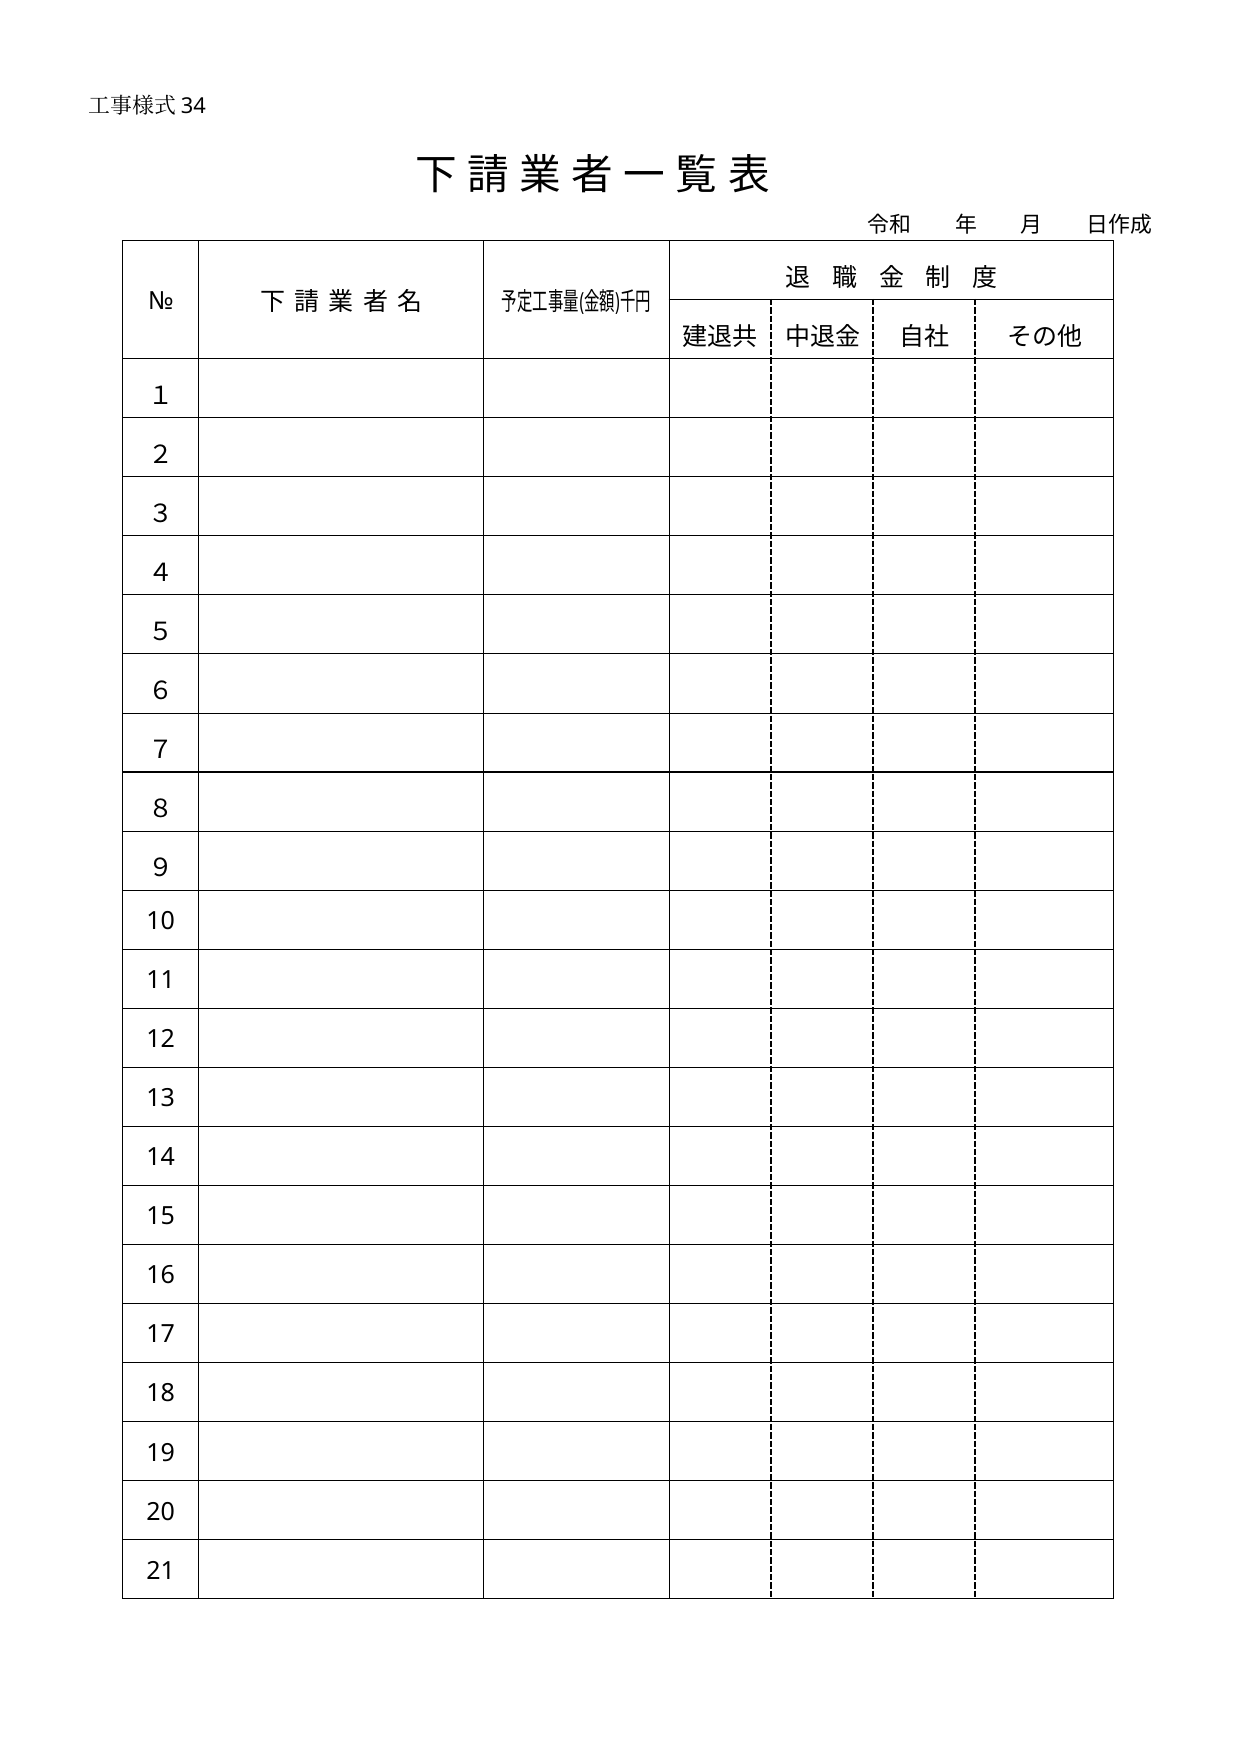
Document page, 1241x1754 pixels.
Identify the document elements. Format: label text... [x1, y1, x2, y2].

table_cell [771, 536, 873, 594]
table_cell [873, 1009, 975, 1067]
table_cell [484, 714, 669, 771]
table_cell [199, 477, 483, 535]
table_cell [484, 359, 669, 417]
table_cell [975, 654, 1113, 712]
table_cell [771, 418, 873, 476]
table_cell [670, 1186, 771, 1244]
table_header 退職金制度 [670, 241, 1113, 299]
table_cell [771, 832, 873, 889]
table_cell [484, 1245, 669, 1303]
table_cell [771, 1068, 873, 1126]
table_cell [199, 536, 483, 594]
table_cell その他 [975, 300, 1113, 358]
table_cell [873, 1186, 975, 1244]
table_cell [975, 1363, 1113, 1421]
table_cell [873, 477, 975, 535]
table_cell [199, 891, 483, 949]
table_cell 20 [123, 1481, 198, 1539]
table_cell [670, 1363, 771, 1421]
table_cell [771, 714, 873, 771]
table_cell [199, 418, 483, 476]
table_cell 自社 [873, 300, 975, 358]
table_cell [670, 1245, 771, 1303]
table_cell [199, 595, 483, 653]
table_cell [199, 654, 483, 712]
table_cell [873, 418, 975, 476]
table_cell [199, 1304, 483, 1362]
table_cell [975, 950, 1113, 1008]
table_cell [975, 1422, 1113, 1480]
table_cell [771, 891, 873, 949]
table_cell [670, 359, 771, 417]
table_cell [975, 1481, 1113, 1539]
table_cell [670, 536, 771, 594]
table_cell [873, 1422, 975, 1480]
table_cell [670, 832, 771, 889]
table_cell [975, 1068, 1113, 1126]
table_cell [771, 1186, 873, 1244]
table_cell [975, 418, 1113, 476]
table_cell [771, 654, 873, 712]
table_cell ６ [123, 654, 198, 712]
table_cell [484, 1009, 669, 1067]
table_cell [199, 359, 483, 417]
table_cell 11 [123, 950, 198, 1008]
table_cell ３ [123, 477, 198, 535]
table_cell 12 [123, 1009, 198, 1067]
table_cell 建退共 [670, 300, 771, 358]
table_cell [484, 1481, 669, 1539]
text 令和 年 月 日作成 [89, 206, 1152, 240]
table_cell [199, 1481, 483, 1539]
table_cell [771, 359, 873, 417]
table_cell 21 [123, 1540, 198, 1598]
table_cell 16 [123, 1245, 198, 1303]
table_cell [975, 359, 1113, 417]
table_cell ５ [123, 595, 198, 653]
table_cell [975, 832, 1113, 889]
table_cell [873, 1127, 975, 1185]
table_cell [670, 477, 771, 535]
table_cell [199, 1186, 483, 1244]
table_cell [873, 1068, 975, 1126]
table_cell [975, 1245, 1113, 1303]
table_cell １ [123, 359, 198, 417]
table_cell [975, 773, 1113, 831]
table_cell [771, 773, 873, 831]
table_cell 13 [123, 1068, 198, 1126]
table_cell 17 [123, 1304, 198, 1362]
table_cell [873, 1245, 975, 1303]
table_cell [484, 1304, 669, 1362]
table_cell [199, 1009, 483, 1067]
table_cell ４ [123, 536, 198, 594]
table_cell [771, 1304, 873, 1362]
table_cell [873, 1481, 975, 1539]
table_cell [484, 950, 669, 1008]
table_cell [873, 1540, 975, 1598]
table_cell [771, 1540, 873, 1598]
table_cell ２ [123, 418, 198, 476]
table_cell 14 [123, 1127, 198, 1185]
table_cell [771, 1363, 873, 1421]
table_cell [670, 654, 771, 712]
table_cell [975, 595, 1113, 653]
table_cell [199, 1363, 483, 1421]
table_cell [484, 595, 669, 653]
table_cell [771, 1127, 873, 1185]
table_cell [484, 1363, 669, 1421]
table_cell [199, 1540, 483, 1598]
table_cell [670, 1127, 771, 1185]
table_cell [670, 1009, 771, 1067]
table_cell [670, 1540, 771, 1598]
table_cell [771, 950, 873, 1008]
table_cell [975, 1540, 1113, 1598]
table_cell [670, 1068, 771, 1126]
table_cell [771, 595, 873, 653]
table_cell [873, 891, 975, 949]
table_cell [484, 1540, 669, 1598]
table_cell [484, 1186, 669, 1244]
table_cell ８ [123, 773, 198, 831]
table_cell [670, 595, 771, 653]
table_cell [670, 1304, 771, 1362]
table_cell [975, 1186, 1113, 1244]
table_cell [873, 1304, 975, 1362]
table_cell [484, 832, 669, 889]
table_cell [199, 1068, 483, 1126]
table_cell [199, 1127, 483, 1185]
table_cell [975, 714, 1113, 771]
table_cell [199, 714, 483, 771]
table_cell [975, 1127, 1113, 1185]
table_cell [484, 536, 669, 594]
table_cell [771, 1422, 873, 1480]
table_cell [975, 1009, 1113, 1067]
table_cell ７ [123, 714, 198, 771]
table_cell 10 [123, 891, 198, 949]
text 下請業者一覧表 [89, 137, 1152, 206]
table_cell [670, 891, 771, 949]
table_cell [670, 714, 771, 771]
table_cell [670, 1481, 771, 1539]
table_cell [199, 832, 483, 889]
table_cell [484, 1068, 669, 1126]
table_cell [873, 950, 975, 1008]
table_cell [771, 1245, 873, 1303]
table_cell [873, 773, 975, 831]
table_cell [873, 536, 975, 594]
table_cell [484, 1422, 669, 1480]
table_cell [484, 418, 669, 476]
table_header 予定工事量(金額)千円 [484, 241, 669, 358]
table_cell [771, 477, 873, 535]
table_cell [484, 654, 669, 712]
table_cell [199, 1422, 483, 1480]
table_cell [670, 1422, 771, 1480]
table_cell 中退金 [771, 300, 873, 358]
table_cell [199, 950, 483, 1008]
table_cell [771, 1009, 873, 1067]
table_cell [975, 536, 1113, 594]
table_cell [670, 950, 771, 1008]
table_cell [484, 477, 669, 535]
table_cell 19 [123, 1422, 198, 1480]
table_cell [484, 1127, 669, 1185]
table_cell [873, 714, 975, 771]
table_cell [873, 1363, 975, 1421]
table_cell [670, 773, 771, 831]
table_header № [123, 241, 198, 358]
table_cell [873, 359, 975, 417]
table_cell 15 [123, 1186, 198, 1244]
table_cell [484, 773, 669, 831]
table_header 下請業者名 [199, 241, 483, 358]
table_cell [670, 418, 771, 476]
table_cell [199, 1245, 483, 1303]
table_cell 18 [123, 1363, 198, 1421]
table_cell [975, 1304, 1113, 1362]
table_cell [873, 595, 975, 653]
table_cell [873, 654, 975, 712]
table_cell [975, 477, 1113, 535]
table_cell [484, 891, 669, 949]
table_cell [199, 773, 483, 831]
table_cell [771, 1481, 873, 1539]
table_cell [975, 891, 1113, 949]
table_cell [873, 832, 975, 889]
table_cell ９ [123, 832, 198, 889]
